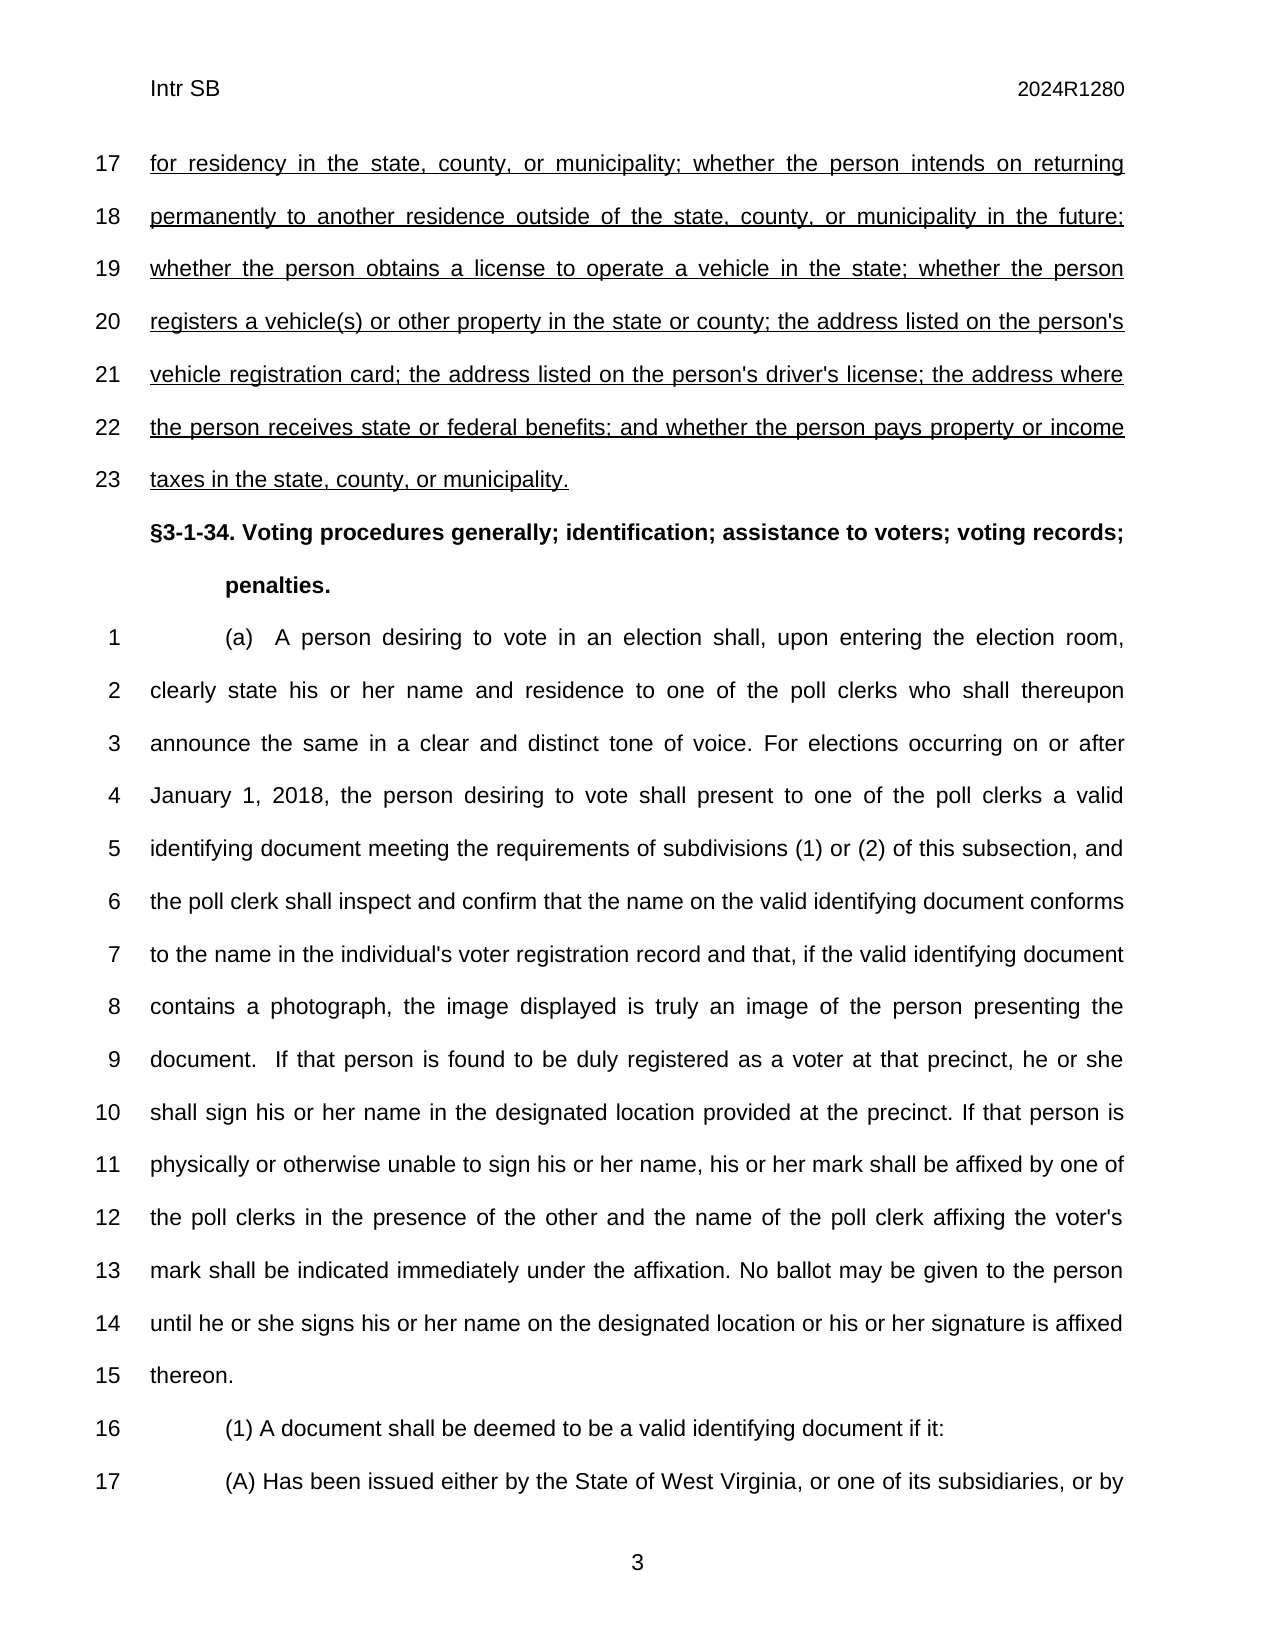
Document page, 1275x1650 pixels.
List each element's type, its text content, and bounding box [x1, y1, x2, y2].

subtitle §3-1-34. Voting procedures generally; identification; assistance to voters; voting records; penalties. [150, 519, 1125, 598]
text (1) A document shall be deemed to be a valid identifying document if it: [150, 1415, 1125, 1441]
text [150, 1468, 1125, 1494]
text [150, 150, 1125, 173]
text (a) A person desiring to vote in an election shall, upon entering the election room, clearly state his or her name and residence to one of the poll clerks who shall thereupon announce the same in a clear and distinct tone of voice. For elections occurring on or after January 1, 2018, the person desiring to vote shall present to one of the poll clerks a valid identifying document meeting the requirements of subdivisions (1) or (2) of this subsection, and the poll clerk shall inspect and confirm that the name on the valid identifying document conforms to the name in the individual's voter registration record and that, if the valid identifying document contains a photograph, the image displayed is truly an image of the person presenting the document. If that person is found to be duly registered as a voter at that precinct, he or she shall sign his or her name in the designated location provided at the precinct. If that person is physically or otherwise unable to sign his or her name, his or her mark shall be affixed by one of the poll clerks in the presence of the other and the name of the poll clerk affixing the voter's mark shall be indicated immediately under the affixation. No ballot may be given to the person until he or she signs his or her name on the designated location or his or her signature is affixed thereon. [150, 624, 1125, 1389]
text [150, 174, 1125, 331]
